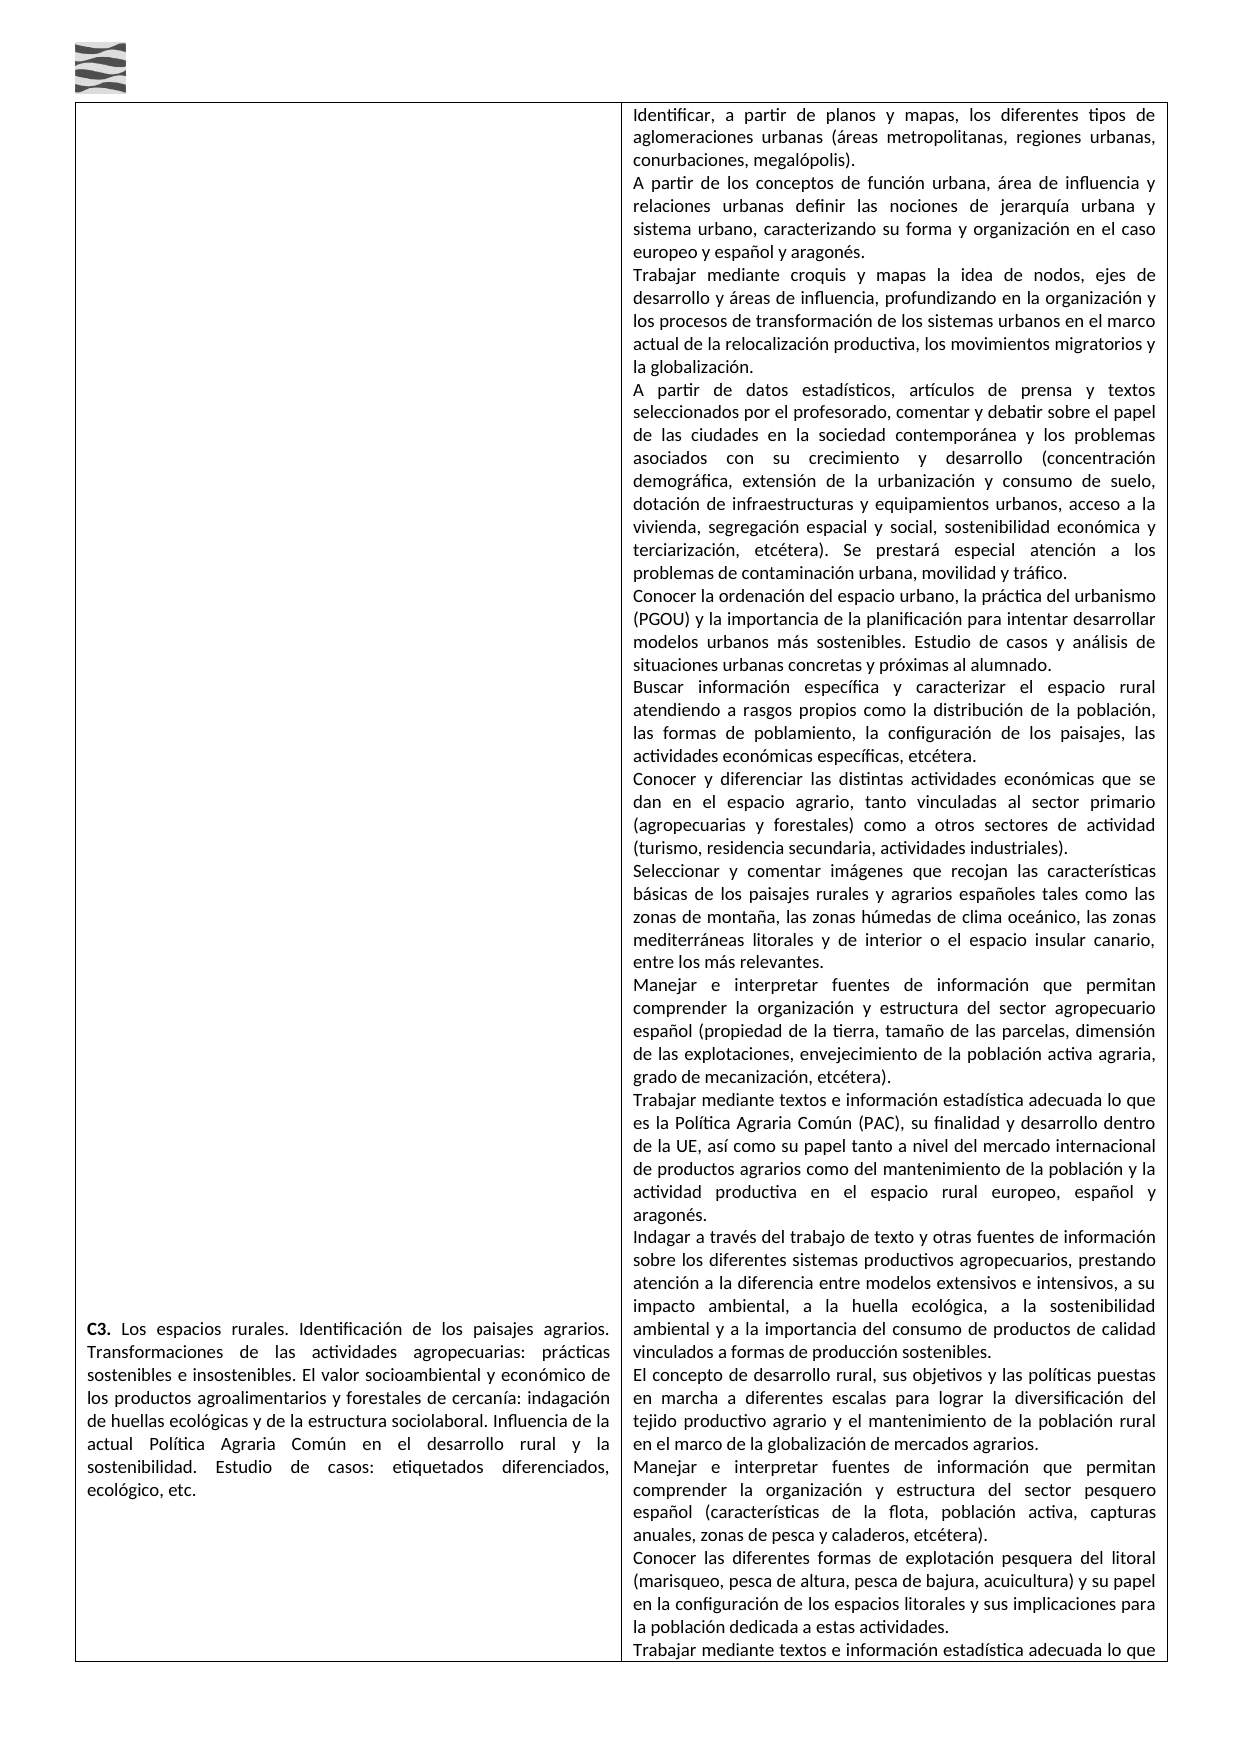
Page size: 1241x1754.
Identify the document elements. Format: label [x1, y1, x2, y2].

table_cell [76, 103, 621, 1661]
table_cell [622, 103, 1167, 1661]
